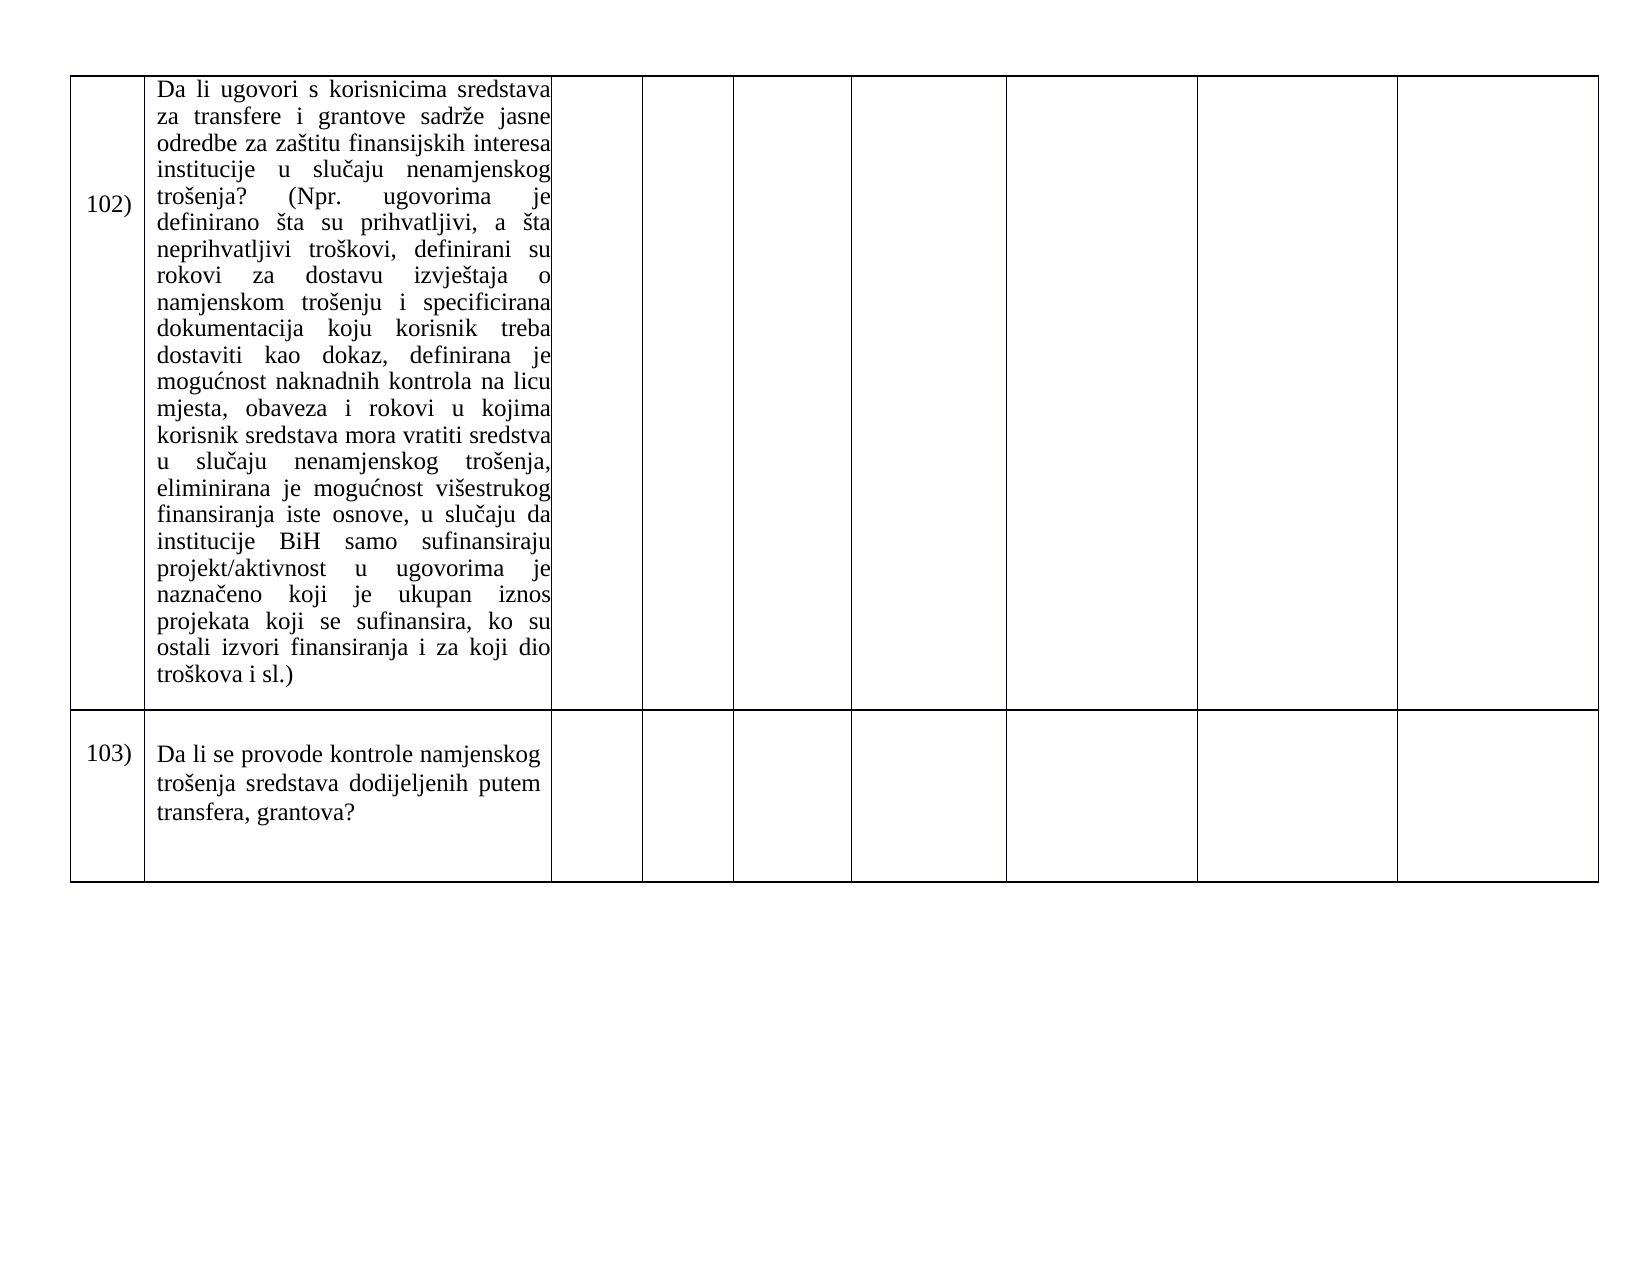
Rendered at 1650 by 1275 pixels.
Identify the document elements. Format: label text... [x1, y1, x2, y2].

table_cell [1007, 711, 1197, 881]
table_cell [1398, 711, 1598, 881]
table_cell [552, 711, 642, 881]
table_cell Da li se provode kontrole namjenskog trošenja sredstava dodijeljenih putem transfera, grantova? [145, 711, 551, 881]
table_cell [643, 711, 733, 881]
table_cell 102) [71, 77, 144, 709]
table_cell [1198, 77, 1397, 709]
table_cell [1007, 77, 1197, 709]
table_cell [852, 77, 1006, 709]
table_cell [852, 711, 1006, 881]
table_cell [734, 711, 851, 881]
table_cell [1198, 711, 1397, 881]
table_cell [552, 77, 642, 709]
table_cell [734, 77, 851, 709]
table_cell 103) [71, 711, 144, 881]
table_cell [643, 77, 733, 709]
table_cell Da li ugovori s korisnicima sredstava za transfere i grantove sadrže jasne odredbe za zaštitu finansijskih interesa institucije u slučaju nenamjenskog trošenja? (Npr. ugovorima je definirano šta su prihvatljivi, a šta neprihvatljivi troškovi, definirani su rokovi za dostavu izvještaja o namjenskom trošenju i specificirana dokumentacija koju korisnik treba dostaviti kao dokaz, definirana je mogućnost naknadnih kontrola na licu mjesta, obaveza i rokovi u kojima korisnik sredstava mora vratiti sredstva u slučaju nenamjenskog trošenja, eliminirana je mogućnost višestrukog finansiranja iste osnove, u slučaju da institucije BiH samo sufinansiraju projekt/aktivnost u ugovorima je naznačeno koji je ukupan iznos projekata koji se sufinansira, ko su ostali izvori finansiranja i za koji dio troškova i sl.) [145, 77, 551, 709]
table_cell [1398, 77, 1598, 709]
